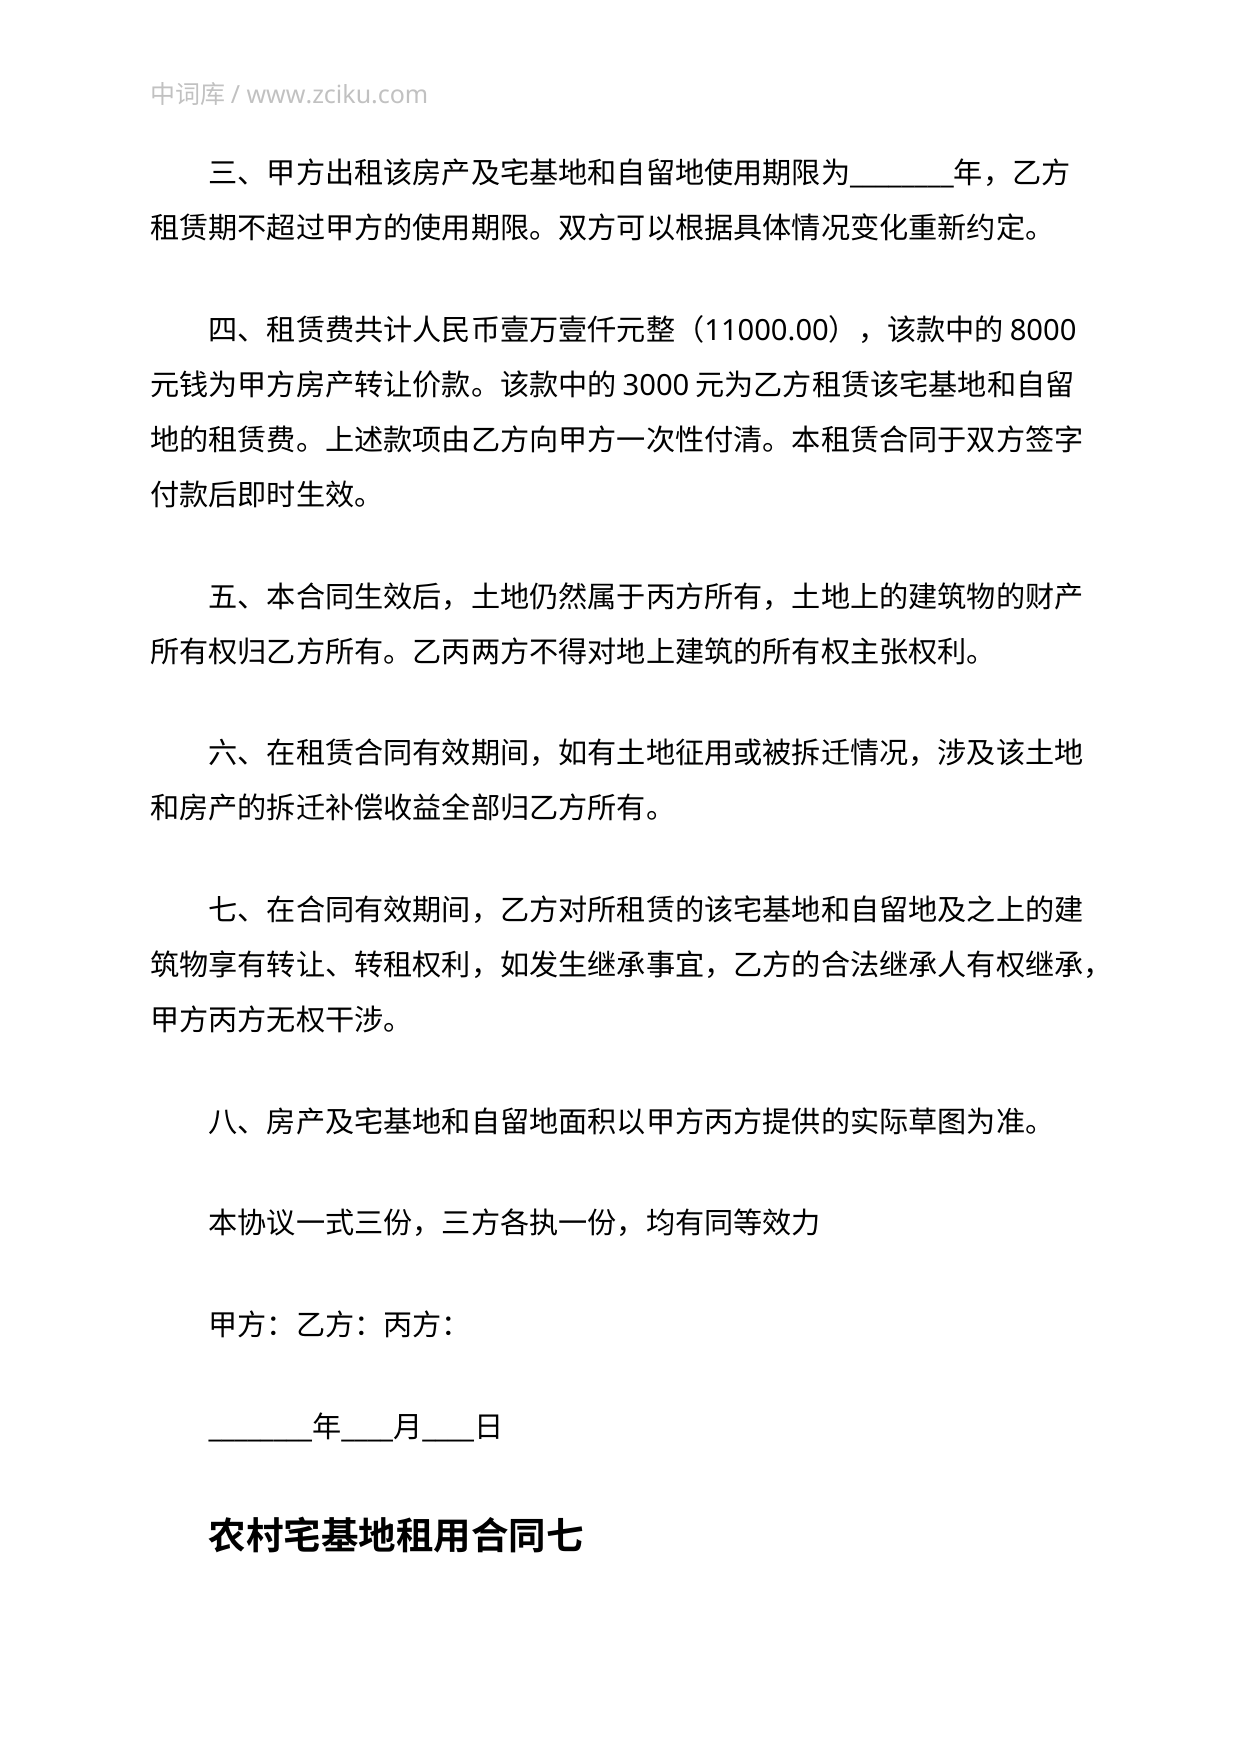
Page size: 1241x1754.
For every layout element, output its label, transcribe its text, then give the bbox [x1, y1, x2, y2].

text 本协议一式三份，三方各执一份，均有同等效力 [150, 1200, 1090, 1242]
text ________年____月____日 [150, 1404, 1090, 1446]
text 六、在租赁合同有效期间，如有土地征用或被拆迁情况，涉及该土地和房产的拆迁补偿收益全部归乙方所有。 [150, 730, 1090, 827]
text 七、在合同有效期间，乙方对所租赁的该宅基地和自留地及之上的建筑物享有转让、转租权利，如发生继承事宜，乙方的合法继承人有权继承，甲方丙方无权干涉。 [150, 887, 1090, 1039]
text 八、房产及宅基地和自留地面积以甲方丙方提供的实际草图为准。 [150, 1098, 1090, 1141]
text 甲方：乙方：丙方： [150, 1302, 1090, 1344]
text 农村宅基地租用合同七 [150, 1506, 1090, 1560]
text 四、租赁费共计人民币壹万壹仟元整（11000.00），该款中的8000元钱为甲方房产转让价款。该款中的3000元为乙方租赁该宅基地和自留地的租赁费。上述款项由乙方向甲方一次性付清。本租赁合同于双方签字付款后即时生效。 [150, 307, 1090, 514]
text 五、本合同生效后，土地仍然属于丙方所有，土地上的建筑物的财产所有权归乙方所有。乙丙两方不得对地上建筑的所有权主张权利。 [150, 573, 1090, 671]
text 三、甲方出租该房产及宅基地和自留地使用期限为________年，乙方租赁期不超过甲方的使用期限。双方可以根据具体情况变化重新约定。 [150, 150, 1090, 247]
